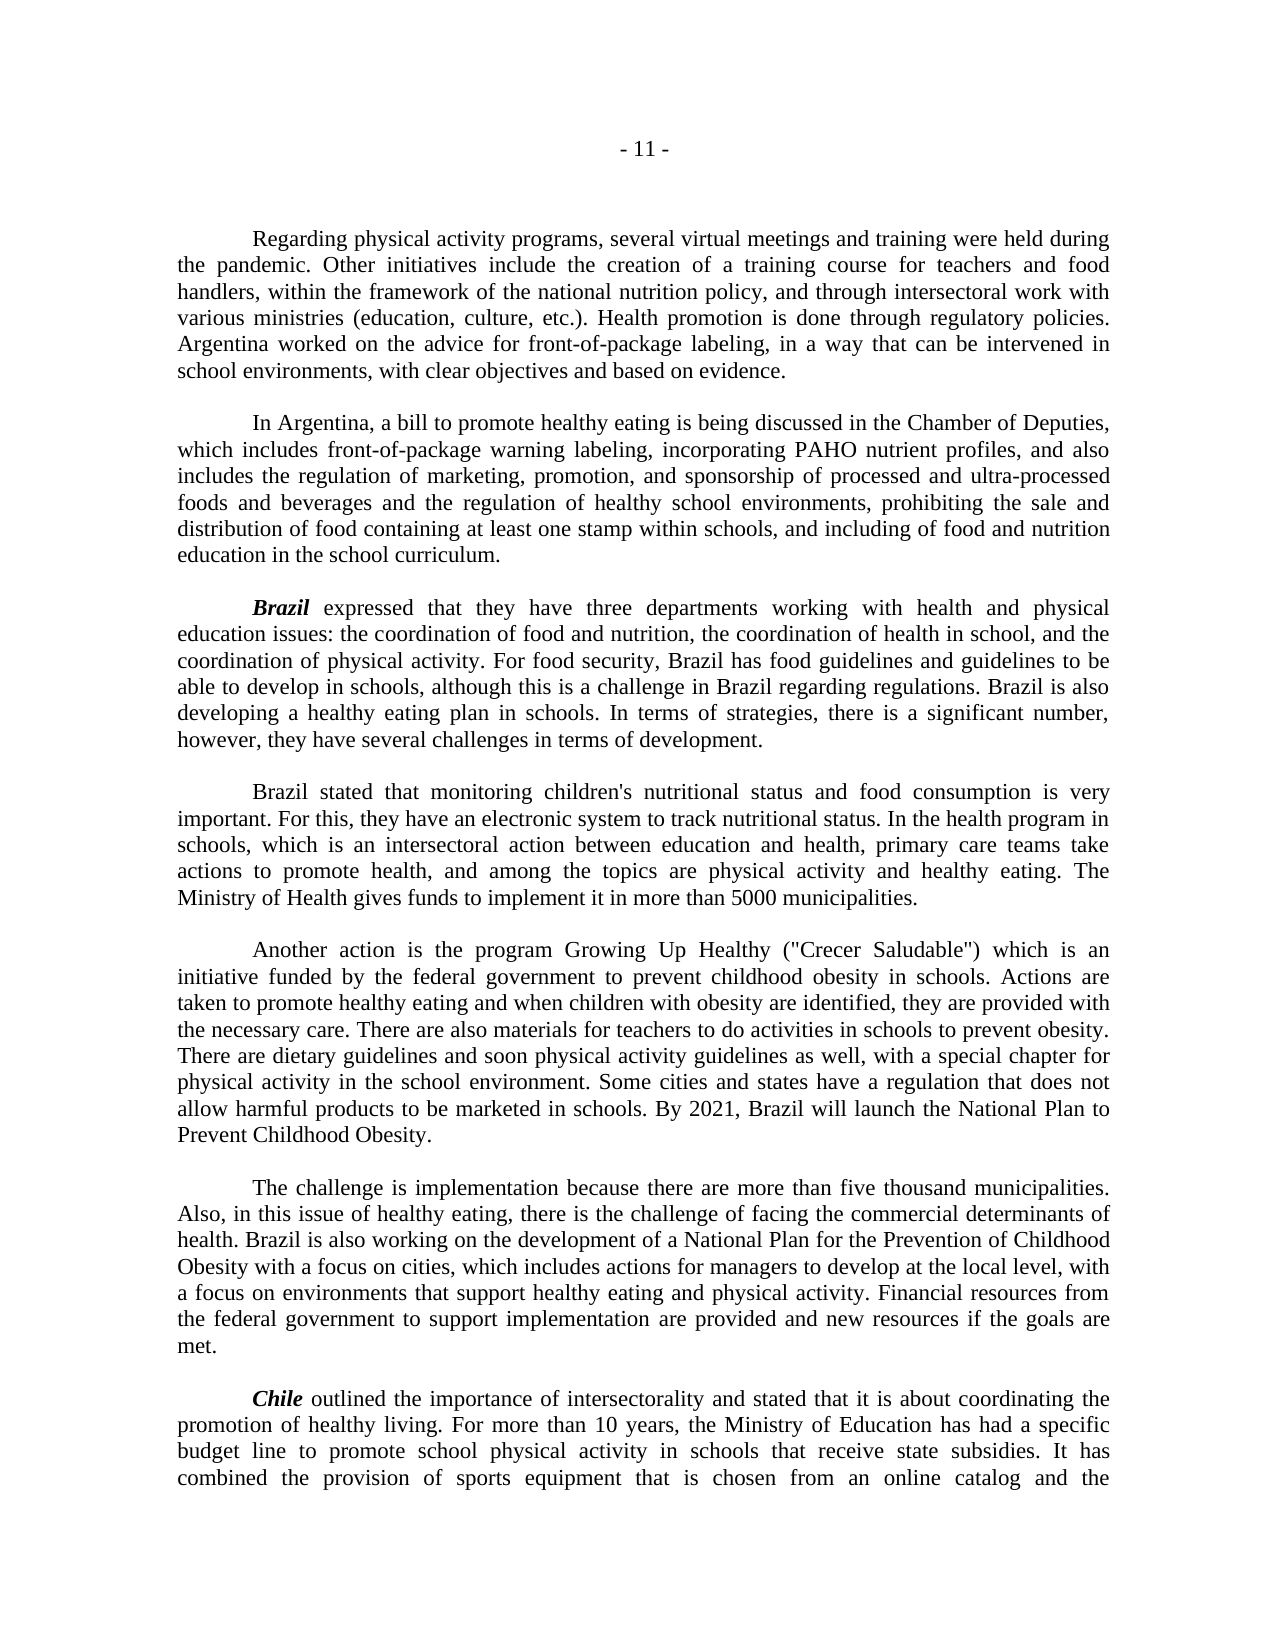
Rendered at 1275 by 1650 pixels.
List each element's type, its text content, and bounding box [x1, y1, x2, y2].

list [177, 1384, 1111, 1490]
text Brazil stated that monitoring children's nutritional status and food consumption is very important. For this, they have an electronic system to track nutritional status. In the health program in schools, which is an intersectoral action between education and health, primary care teams take actions to promote health, and among the topics are physical activity and healthy eating. The Ministry of Health gives funds to implement it in more than 5000 municipalities. [177, 778, 1111, 910]
text Another action is the program Growing Up Healthy ("Crecer Saludable") which is an initiative funded by the federal government to prevent childhood obesity in schools. Actions are taken to promote healthy eating and when children with obesity are identified, they are provided with the necessary care. There are also materials for teachers to do activities in schools to prevent obesity. There are dietary guidelines and soon physical activity guidelines as well, with a special chapter for physical activity in the school environment. Some cities and states have a regulation that does not allow harmful products to be marketed in schools. By 2021, Brazil will launch the National Plan to Prevent Childhood Obesity. [177, 937, 1111, 1147]
text In Argentina, a bill to promote healthy eating is being discussed in the Chamber of Deputies, which includes front-of-package warning labeling, incorporating PAHO nutrient profiles, and also includes the regulation of marketing, promotion, and sponsorship of processed and ultra-processed foods and beverages and the regulation of healthy school environments, prohibiting the sale and distribution of food containing at least one stamp within schools, and including of food and nutrition education in the school curriculum. [177, 409, 1111, 568]
text The challenge is implementation because there are more than five thousand municipalities. Also, in this issue of healthy eating, there is the challenge of facing the commercial determinants of health. Brazil is also working on the development of a National Plan for the Prevention of Childhood Obesity with a focus on cities, which includes actions for managers to develop at the local level, with a focus on environments that support healthy eating and physical activity. Financial resources from the federal government to support implementation are provided and new resources if the goals are met. [177, 1174, 1111, 1358]
text Regarding physical activity programs, several virtual meetings and training were held during the pandemic. Other initiatives include the creation of a training course for teachers and food handlers, within the framework of the national nutrition policy, and through intersectoral work with various ministries (education, culture, etc.). Health promotion is done through regulatory policies. Argentina worked on the advice for front-of-package labeling, in a way that can be intervened in school environments, with clear objectives and based on evidence. [177, 225, 1111, 383]
list Brazil expressed that they have three departments working with health and physical education issues: the coordination of food and nutrition, the coordination of health in school, and the coordination of physical activity. For food security, Brazil has food guidelines and guidelines to be able to develop in schools, although this is a challenge in Brazil regarding regulations. Brazil is also developing a healthy eating plan in schools. In terms of strategies, there is a significant number, however, they have several challenges in terms of development. [177, 594, 1111, 752]
